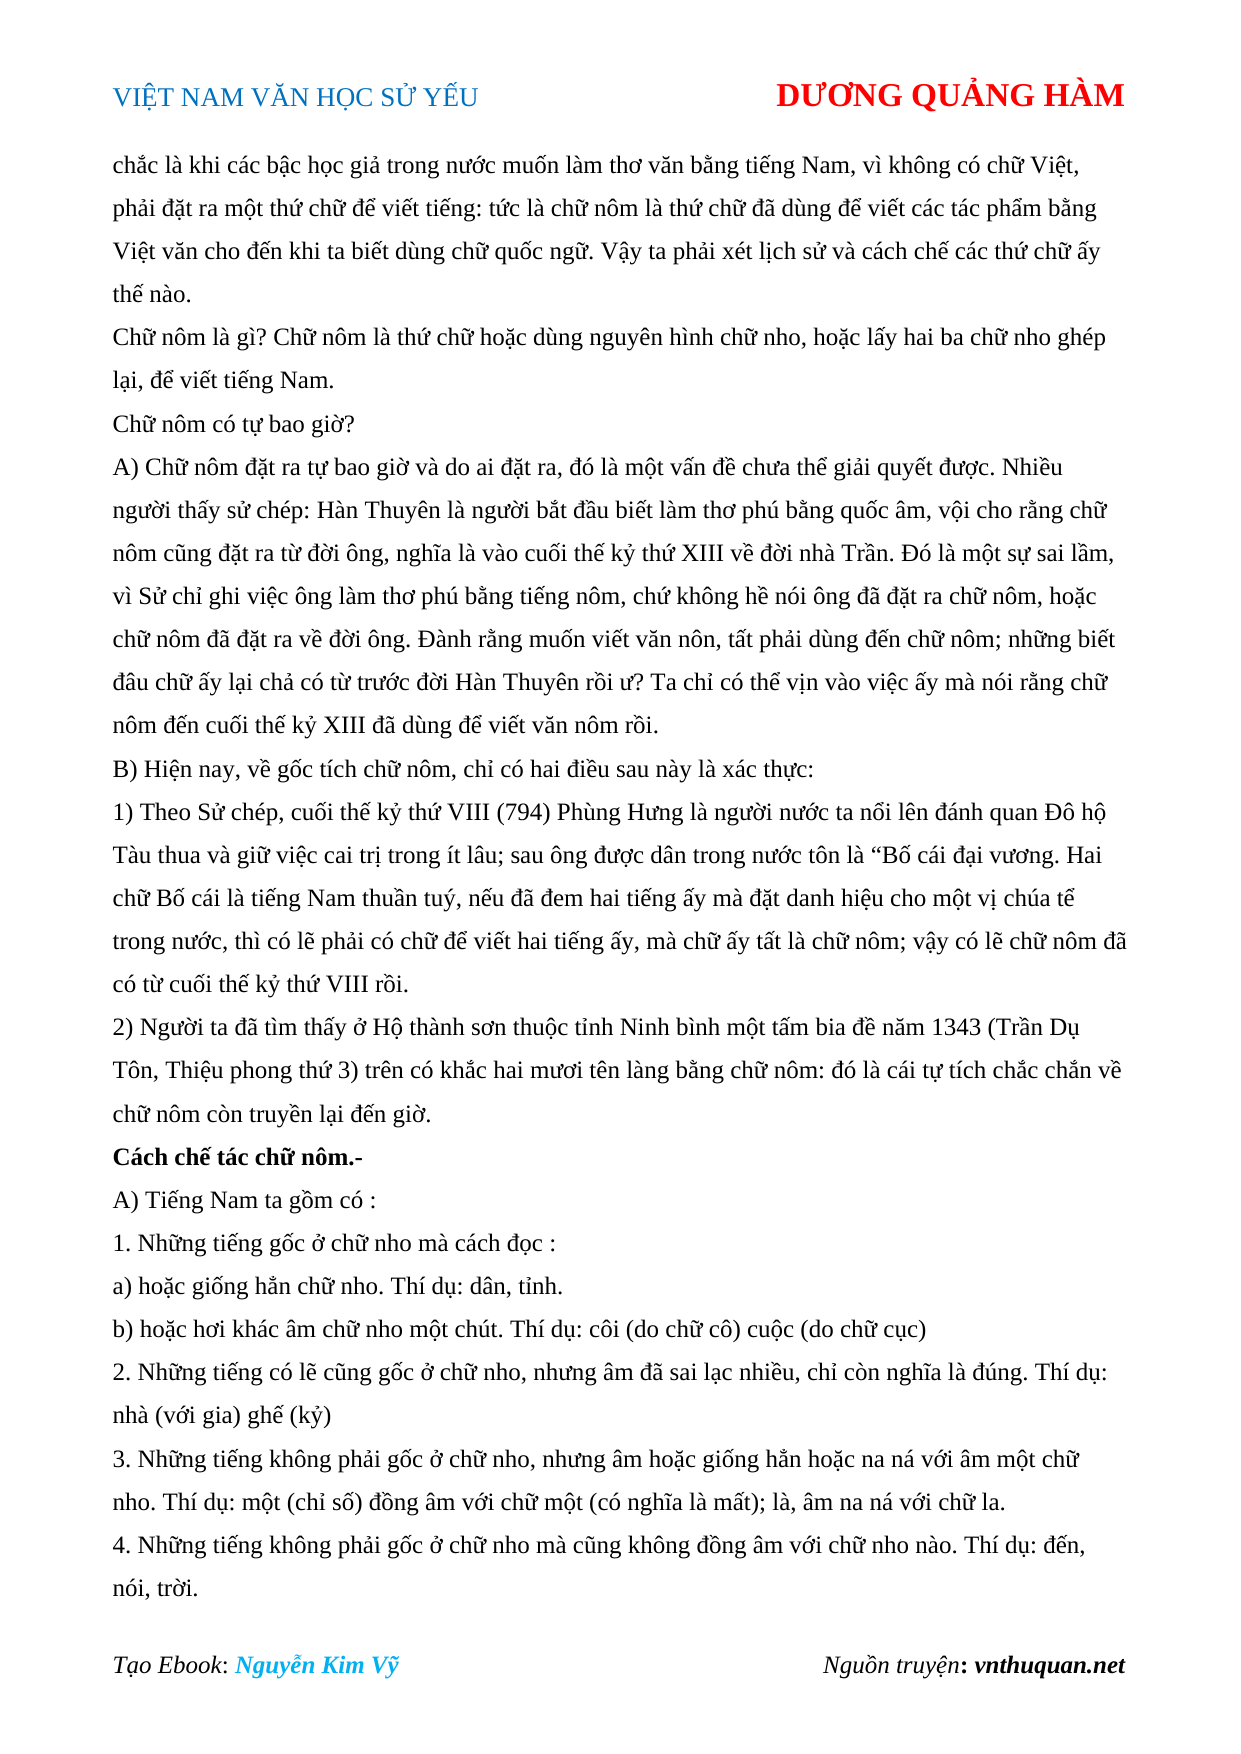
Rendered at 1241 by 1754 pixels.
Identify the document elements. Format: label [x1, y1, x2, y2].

text [112, 150, 1128, 1602]
